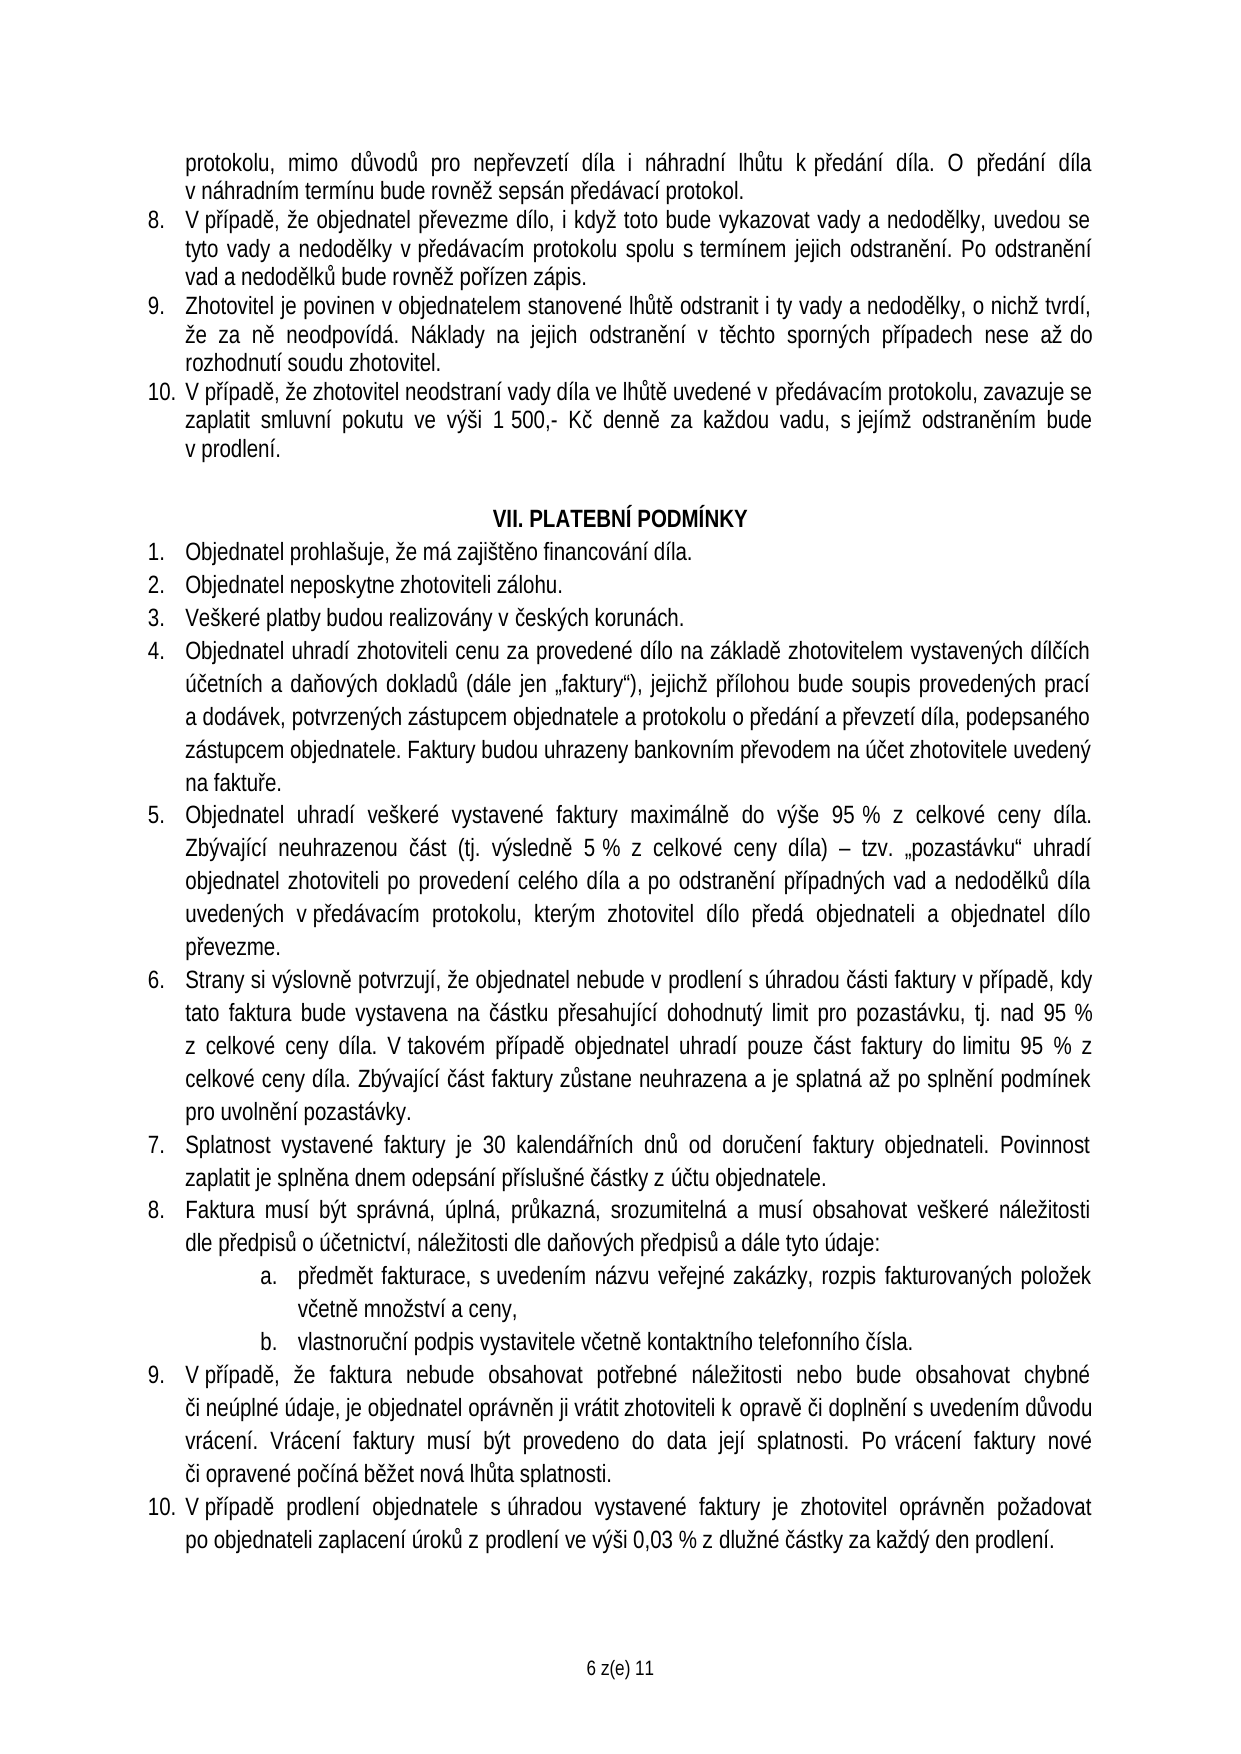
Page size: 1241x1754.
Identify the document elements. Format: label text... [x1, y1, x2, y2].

list Objednatel uhradí zhotoviteli cenu za provedené dílo na základě zhotovitelem vystavených dílčích účetních a daňových dokladů (dále jen „faktury“), jejichž přílohou bude soupis provedených prací a dodávek, potvrzených zástupcem objednatele a protokolu o předání a převzetí díla, podepsaného zástupcem objednatele. Faktury budou uhrazeny bankovním převodem na účet zhotovitele uvedený na faktuře. [148, 636, 1092, 796]
list V případě, že objednatel převezme dílo, i když toto bude vykazovat vady a nedodělky, uvedou se tyto vady a nedodělky v předávacím protokolu spolu s termínem jejich odstranění. Po odstranění vad a nedodělků bude rovněž pořízen zápis. [148, 205, 1092, 291]
list Objednatel neposkytne zhotoviteli zálohu. [148, 570, 1092, 599]
list Objednatel uhradí veškeré vystavené faktury maximálně do výše 95 % z celkové ceny díla. Zbývající neuhrazenou část (tj. výsledně 5 % z celkové ceny díla) – tzv. „pozastávku“ uhradí objednatel zhotoviteli po provedení celého díla a po odstranění případných vad a nedodělků díla uvedených v předávacím protokolu, kterým zhotovitel dílo předá objednateli a objednatel dílo převezme. [148, 800, 1092, 961]
list Zhotovitel je povinen v objednatelem stanovené lhůtě odstranit i ty vady a nedodělky, o nichž tvrdí, že za ně neodpovídá. Náklady na jejich odstranění v těchto sporných případech nese až do rozhodnutí soudu zhotovitel. [148, 291, 1092, 377]
list V případě, že zhotovitel neodstraní vady díla ve lhůtě uvedené v předávacím protokolu, zavazuje se zaplatit smluvní pokutu ve výši 1 500,- Kč denně za každou vadu, s jejímž odstraněním bude v prodlení. [148, 377, 1092, 463]
list předmět fakturace, s uvedením názvu veřejné zakázky, rozpis fakturovaných položek včetně množství a ceny, [260, 1261, 1092, 1323]
list V případě, že faktura nebude obsahovat potřebné náležitosti nebo bude obsahovat chybné či neúplné údaje, je objednatel oprávněn ji vrátit zhotoviteli k opravě či doplnění s uvedením důvodu vrácení. Vrácení faktury musí být provedeno do data její splatnosti. Po vrácení faktury nové či opravené počíná běžet nová lhůta splatnosti. [148, 1360, 1092, 1487]
list Faktura musí být správná, úplná, průkazná, srozumitelná a musí obsahovat veškeré náležitosti dle předpisů o účetnictví, náležitosti dle daňových předpisů a dále tyto údaje: [148, 1195, 1092, 1257]
text VII. PLATEBNÍ PODMÍNKY [148, 504, 1092, 533]
list Veškeré platby budou realizovány v českých korunách. [148, 603, 1092, 632]
list V případě prodlení objednatele s úhradou vystavené faktury je zhotovitel oprávněn požadovat po objednateli zaplacení úroků z prodlení ve výši 0,03 % z dlužné částky za každý den prodlení. [148, 1492, 1092, 1553]
list Strany si výslovně potvrzují, že objednatel nebude v prodlení s úhradou části faktury v případě, kdy tato faktura bude vystavena na částku přesahující dohodnutý limit pro pozastávku, tj. nad 95 % z celkové ceny díla. V takovém případě objednatel uhradí pouze část faktury do limitu 95 % z celkové ceny díla. Zbývající část faktury zůstane neuhrazena a je splatná až po splnění podmínek pro uvolnění pozastávky. [148, 965, 1092, 1125]
list Objednatel prohlašuje, že má zajištěno financování díla. [148, 537, 1092, 566]
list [148, 148, 1092, 205]
list vlastnoruční podpis vystavitele včetně kontaktního telefonního čísla. [260, 1327, 1092, 1356]
list Splatnost vystavené faktury je 30 kalendářních dnů od doručení faktury objednateli. Povinnost zaplatit je splněna dnem odepsání příslušné částky z účtu objednatele. [148, 1129, 1092, 1191]
